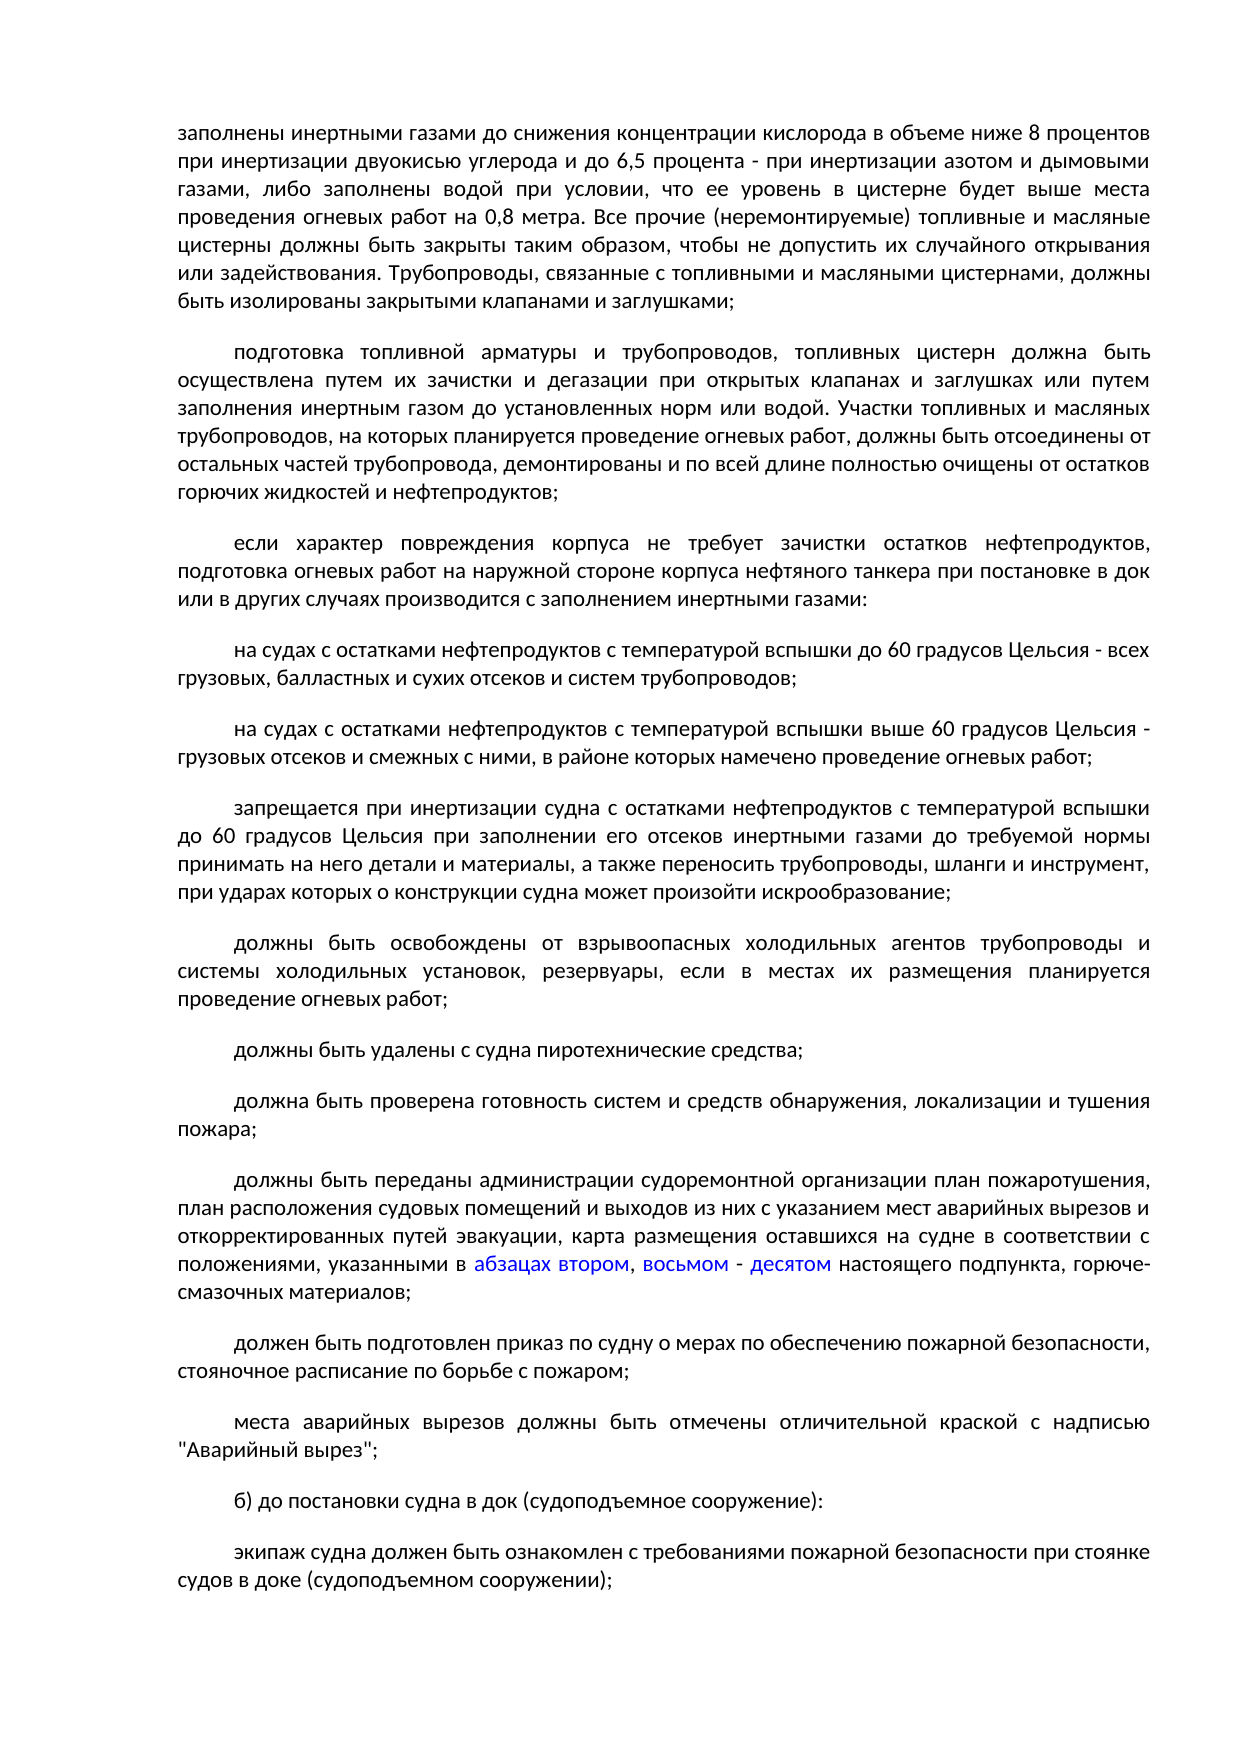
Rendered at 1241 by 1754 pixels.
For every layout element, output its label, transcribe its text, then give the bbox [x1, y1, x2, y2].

text экипаж судна должен быть ознакомлен с требованиями пожарной безопасности при стоянке судов в доке (судоподъемном сооружении); [177, 1537, 1152, 1593]
text должны быть освобождены от взрывоопасных холодильных агентов трубопроводы и системы холодильных установок, резервуары, если в местах их размещения планируется проведение огневых работ; [177, 928, 1152, 1012]
text если характер повреждения корпуса не требует зачистки остатков нефтепродуктов, подготовка огневых работ на наружной стороне корпуса нефтяного танкера при постановке в док или в других случаях производится с заполнением инертными газами: [177, 528, 1152, 612]
text должна быть проверена готовность систем и средств обнаружения, локализации и тушения пожара; [177, 1086, 1152, 1142]
text на судах с остатками нефтепродуктов с температурой вспышки выше 60 градусов Цельсия - грузовых отсеков и смежных с ними, в районе которых намечено проведение огневых работ; [177, 714, 1152, 770]
text места аварийных вырезов должны быть отмечены отличительной краской с надписью "Аварийный вырез"; [177, 1407, 1152, 1463]
text должны быть удалены с судна пиротехнические средства; [177, 1035, 1152, 1063]
text должны быть переданы администрации судоремонтной организации план пожаротушения, план расположения судовых помещений и выходов из них с указанием мест аварийных вырезов и откорректированных путей эвакуации, карта размещения оставшихся на судне в соответствии с положениями, указанными в абзацах втором, восьмом - десятом настоящего подпункта, горюче-смазочных материалов; [177, 1165, 1152, 1305]
text на судах с остатками нефтепродуктов с температурой вспышки до 60 градусов Цельсия - всех грузовых, балластных и сухих отсеков и систем трубопроводов; [177, 635, 1152, 691]
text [177, 118, 1152, 314]
text должен быть подготовлен приказ по судну о мерах по обеспечению пожарной безопасности, стояночное расписание по борьбе с пожаром; [177, 1328, 1152, 1384]
text запрещается при инертизации судна с остатками нефтепродуктов с температурой вспышки до 60 градусов Цельсия при заполнении его отсеков инертными газами до требуемой нормы принимать на него детали и материалы, а также переносить трубопроводы, шланги и инструмент, при ударах которых о конструкции судна может произойти искрообразование; [177, 793, 1152, 905]
text подготовка топливной арматуры и трубопроводов, топливных цистерн должна быть осуществлена путем их зачистки и дегазации при открытых клапанах и заглушках или путем заполнения инертным газом до установленных норм или водой. Участки топливных и масляных трубопроводов, на которых планируется проведение огневых работ, должны быть отсоединены от остальных частей трубопровода, демонтированы и по всей длине полностью очищены от остатков горючих жидкостей и нефтепродуктов; [177, 337, 1152, 505]
text б) до постановки судна в док (судоподъемное сооружение): [177, 1486, 1152, 1514]
